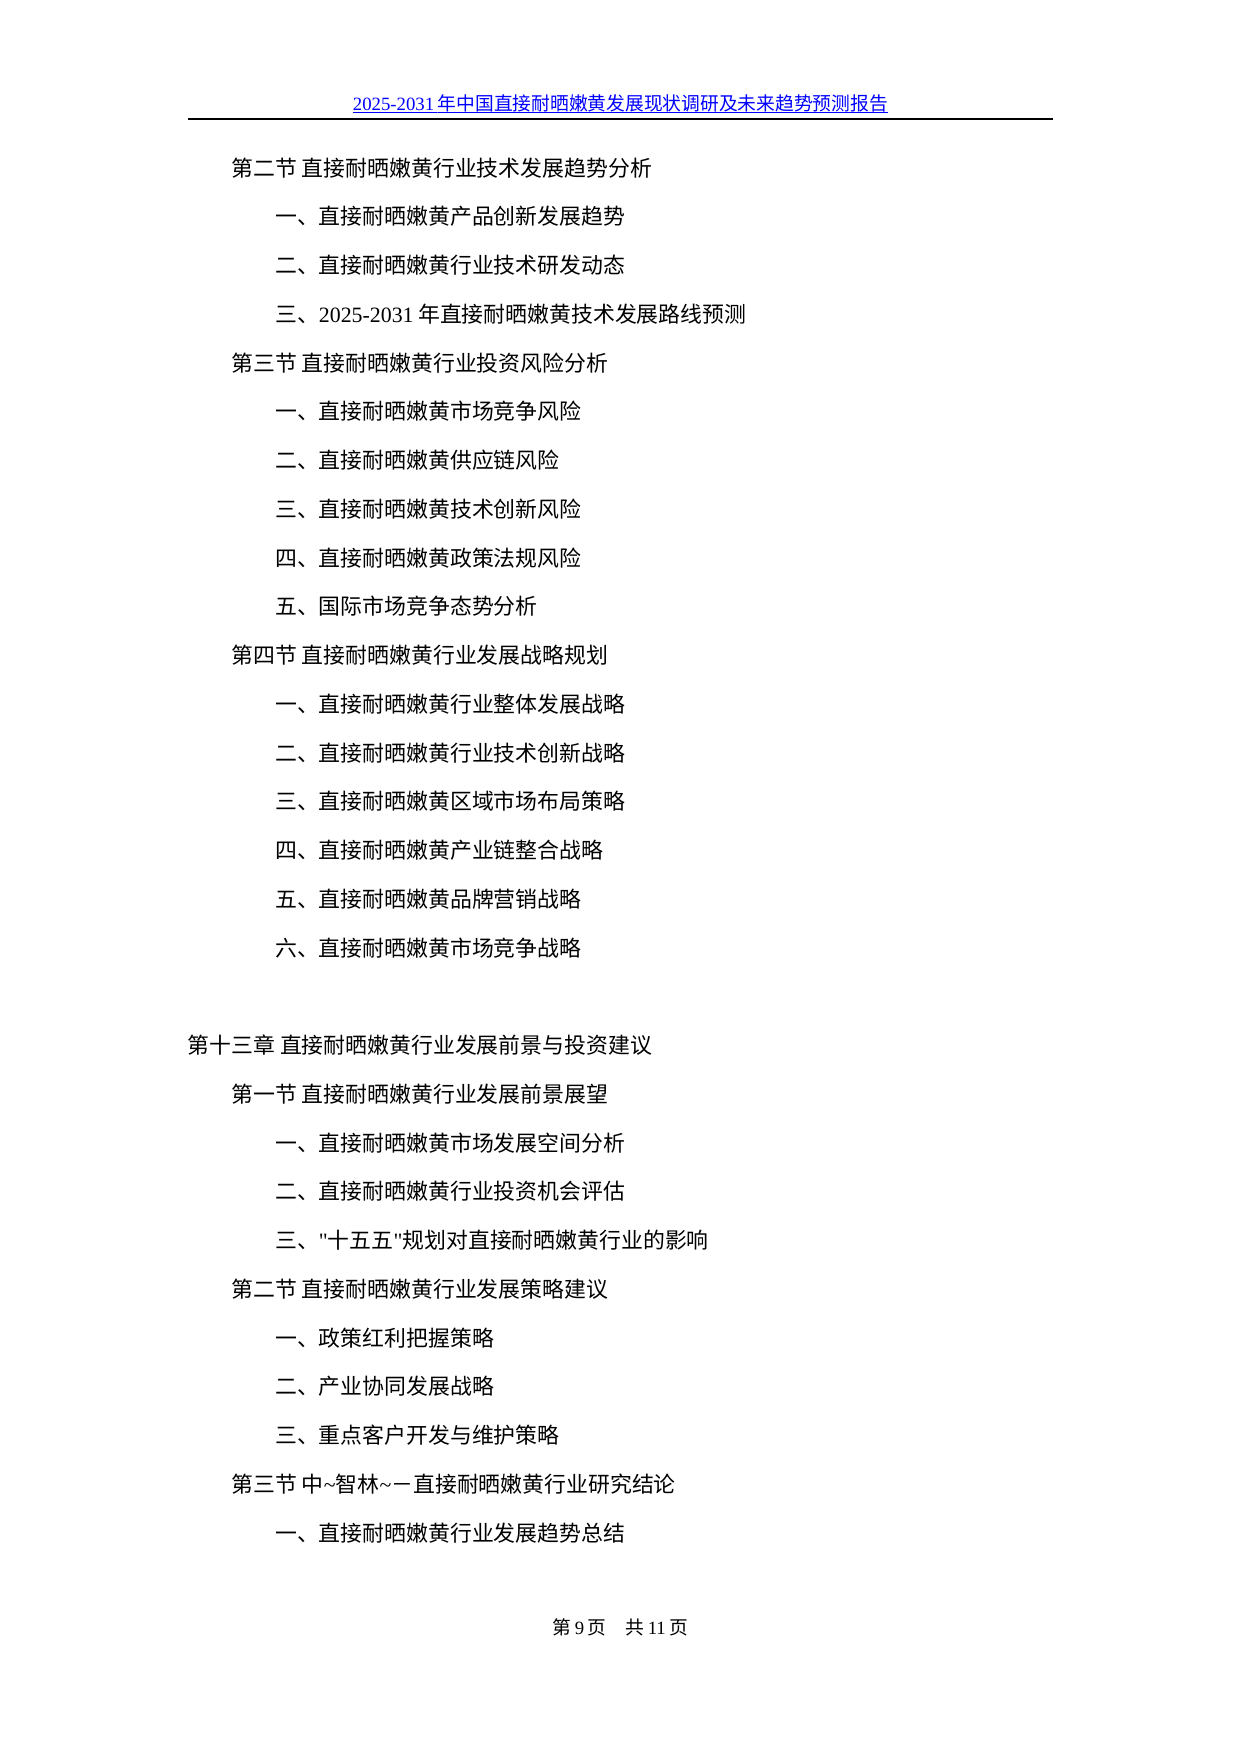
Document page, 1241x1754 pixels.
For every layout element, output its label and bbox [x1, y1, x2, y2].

text [187, 150, 1053, 1548]
